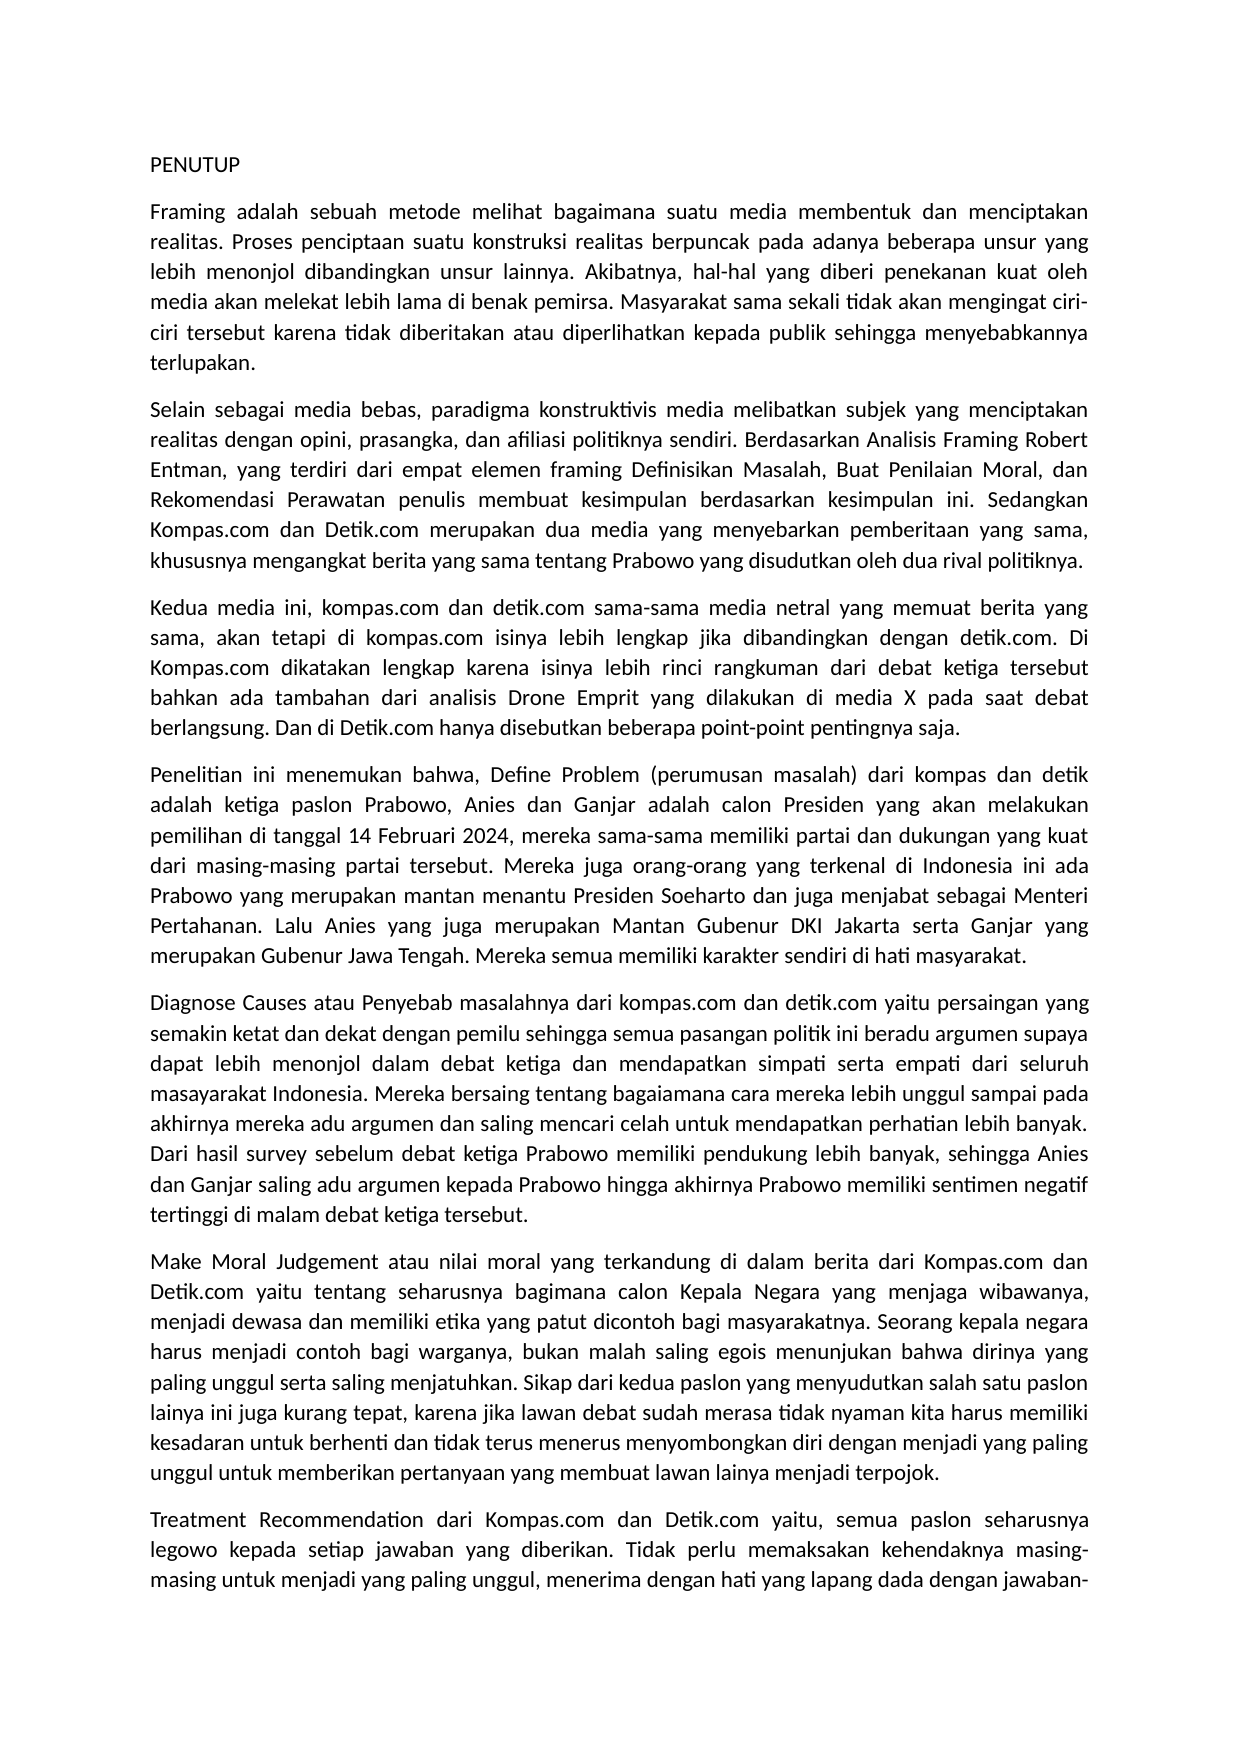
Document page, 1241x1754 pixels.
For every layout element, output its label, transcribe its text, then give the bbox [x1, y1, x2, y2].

text Kedua media ini, kompas.com dan detik.com sama-sama media netral yang memuat berita yang sama, akan tetapi di kompas.com isinya lebih lengkap jika dibandingkan dengan detik.com. Di Kompas.com dikatakan lengkap karena isinya lebih rinci rangkuman dari debat ketiga tersebut bahkan ada tambahan dari analisis Drone Emprit yang dilakukan di media X pada saat debat berlangsung. Dan di Detik.com hanya disebutkan beberapa point-point pentingnya saja. [150, 593, 1090, 742]
text Framing adalah sebuah metode melihat bagaimana suatu media membentuk dan menciptakan realitas. Proses penciptaan suatu konstruksi realitas berpuncak pada adanya beberapa unsur yang lebih menonjol dibandingkan unsur lainnya. Akibatnya, hal-hal yang diberi penekanan kuat oleh media akan melekat lebih lama di benak pemirsa. Masyarakat sama sekali tidak akan mengingat ciri-ciri tersebut karena tidak diberitakan atau diperlihatkan kepada publik sehingga menyebabkannya terlupakan. [150, 197, 1090, 376]
text PENUTUP [150, 150, 1090, 178]
text Penelitian ini menemukan bahwa, Define Problem (perumusan masalah) dari kompas dan detik adalah ketiga paslon Prabowo, Anies dan Ganjar adalah calon Presiden yang akan melakukan pemilihan di tanggal 14 Februari 2024, mereka sama-sama memiliki partai dan dukungan yang kuat dari masing-masing partai tersebut. Mereka juga orang-orang yang terkenal di Indonesia ini ada Prabowo yang merupakan mantan menantu Presiden Soeharto dan juga menjabat sebagai Menteri Pertahanan. Lalu Anies yang juga merupakan Mantan Gubenur DKI Jakarta serta Ganjar yang merupakan Gubenur Jawa Tengah. Mereka semua memiliki karakter sendiri di hati masyarakat. [150, 760, 1090, 970]
text Selain sebagai media bebas, paradigma konstruktivis media melibatkan subjek yang menciptakan realitas dengan opini, prasangka, dan afiliasi politiknya sendiri. Berdasarkan Analisis Framing Robert Entman, yang terdiri dari empat elemen framing Definisikan Masalah, Buat Penilaian Moral, dan Rekomendasi Perawatan penulis membuat kesimpulan berdasarkan kesimpulan ini. Sedangkan Kompas.com dan Detik.com merupakan dua media yang menyebarkan pemberitaan yang sama, khususnya mengangkat berita yang sama tentang Prabowo yang disudutkan oleh dua rival politiknya. [150, 395, 1090, 574]
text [150, 1505, 1090, 1594]
text Diagnose Causes atau Penyebab masalahnya dari kompas.com dan detik.com yaitu persaingan yang semakin ketat dan dekat dengan pemilu sehingga semua pasangan politik ini beradu argumen supaya dapat lebih menonjol dalam debat ketiga dan mendapatkan simpati serta empati dari seluruh masayarakat Indonesia. Mereka bersaing tentang bagaiamana cara mereka lebih unggul sampai pada akhirnya mereka adu argumen dan saling mencari celah untuk mendapatkan perhatian lebih banyak. Dari hasil survey sebelum debat ketiga Prabowo memiliki pendukung lebih banyak, sehingga Anies dan Ganjar saling adu argumen kepada Prabowo hingga akhirnya Prabowo memiliki sentimen negatif tertinggi di malam debat ketiga tersebut. [150, 988, 1090, 1228]
text Make Moral Judgement atau nilai moral yang terkandung di dalam berita dari Kompas.com dan Detik.com yaitu tentang seharusnya bagimana calon Kepala Negara yang menjaga wibawanya, menjadi dewasa dan memiliki etika yang patut dicontoh bagi masyarakatnya. Seorang kepala negara harus menjadi contoh bagi warganya, bukan malah saling egois menunjukan bahwa dirinya yang paling unggul serta saling menjatuhkan. Sikap dari kedua paslon yang menyudutkan salah satu paslon lainya ini juga kurang tepat, karena jika lawan debat sudah merasa tidak nyaman kita harus memiliki kesadaran untuk berhenti dan tidak terus menerus menyombongkan diri dengan menjadi yang paling unggul untuk memberikan pertanyaan yang membuat lawan lainya menjadi terpojok. [150, 1247, 1090, 1486]
